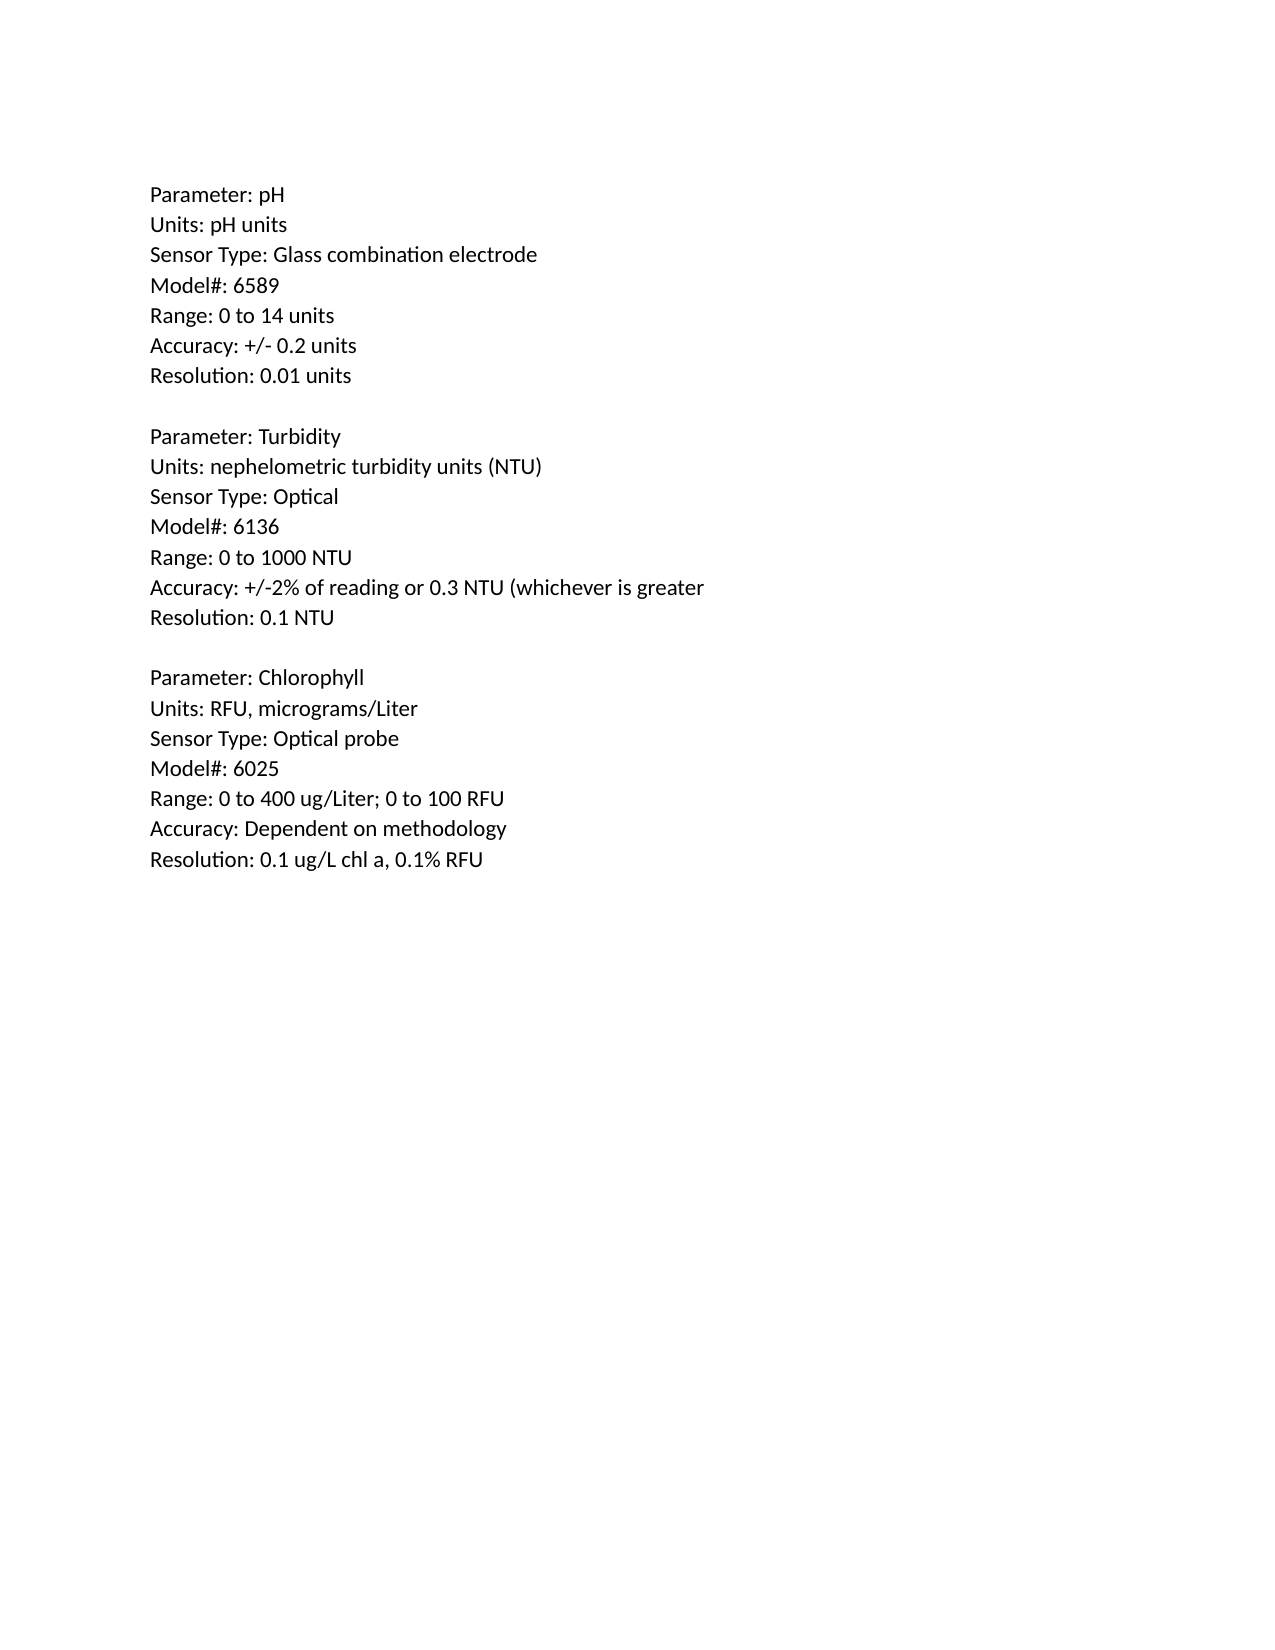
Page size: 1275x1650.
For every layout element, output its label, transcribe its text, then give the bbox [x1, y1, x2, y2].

text Model#: 6025 [150, 754, 1125, 782]
text Parameter: Chlorophyll [150, 663, 1125, 692]
text Accuracy: +/- 0.2 units [150, 331, 1125, 359]
text Range: 0 to 14 units [150, 301, 1125, 329]
text Accuracy: Dependent on methodology [150, 814, 1125, 843]
text Parameter: pH [150, 180, 1125, 208]
text Resolution: 0.1 ug/L chl a, 0.1% RFU [150, 845, 1125, 873]
text Units: RFU, micrograms/Liter [150, 694, 1125, 722]
text Sensor Type: Optical probe [150, 724, 1125, 752]
text Units: pH units [150, 210, 1125, 238]
text Model#: 6589 [150, 271, 1125, 299]
text Accuracy: +/-2% of reading or 0.3 NTU (whichever is greater [150, 573, 1125, 601]
text Sensor Type: Optical [150, 482, 1125, 510]
text Resolution: 0.01 units [150, 361, 1125, 389]
text Parameter: Turbidity [150, 422, 1125, 450]
text Resolution: 0.1 NTU [150, 603, 1125, 631]
text Sensor Type: Glass combination electrode [150, 241, 1125, 269]
text Range: 0 to 400 ug/Liter; 0 to 100 RFU [150, 784, 1125, 812]
text Units: nephelometric turbidity units (NTU) [150, 452, 1125, 480]
text Range: 0 to 1000 NTU [150, 543, 1125, 571]
text Model#: 6136 [150, 512, 1125, 541]
